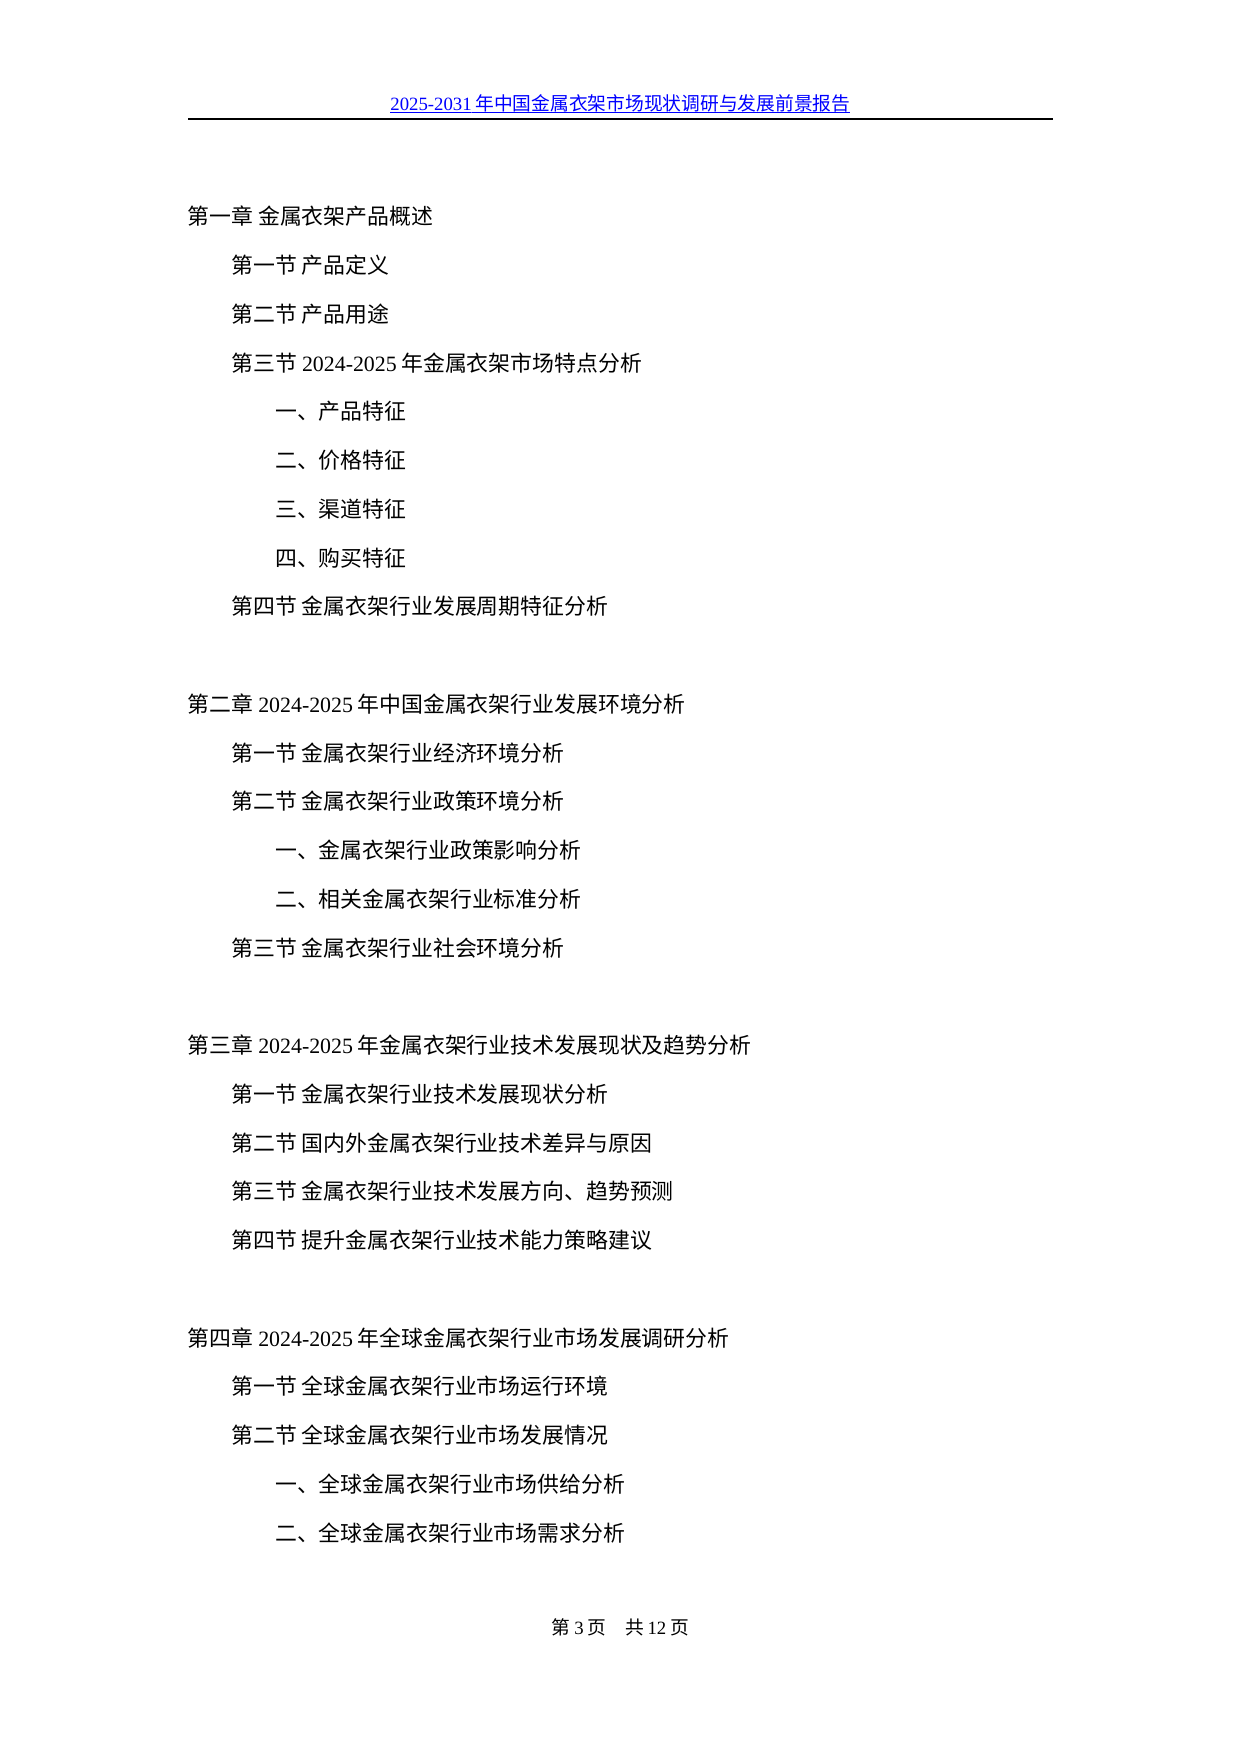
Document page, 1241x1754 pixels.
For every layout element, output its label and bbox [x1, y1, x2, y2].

text [187, 150, 1053, 1548]
